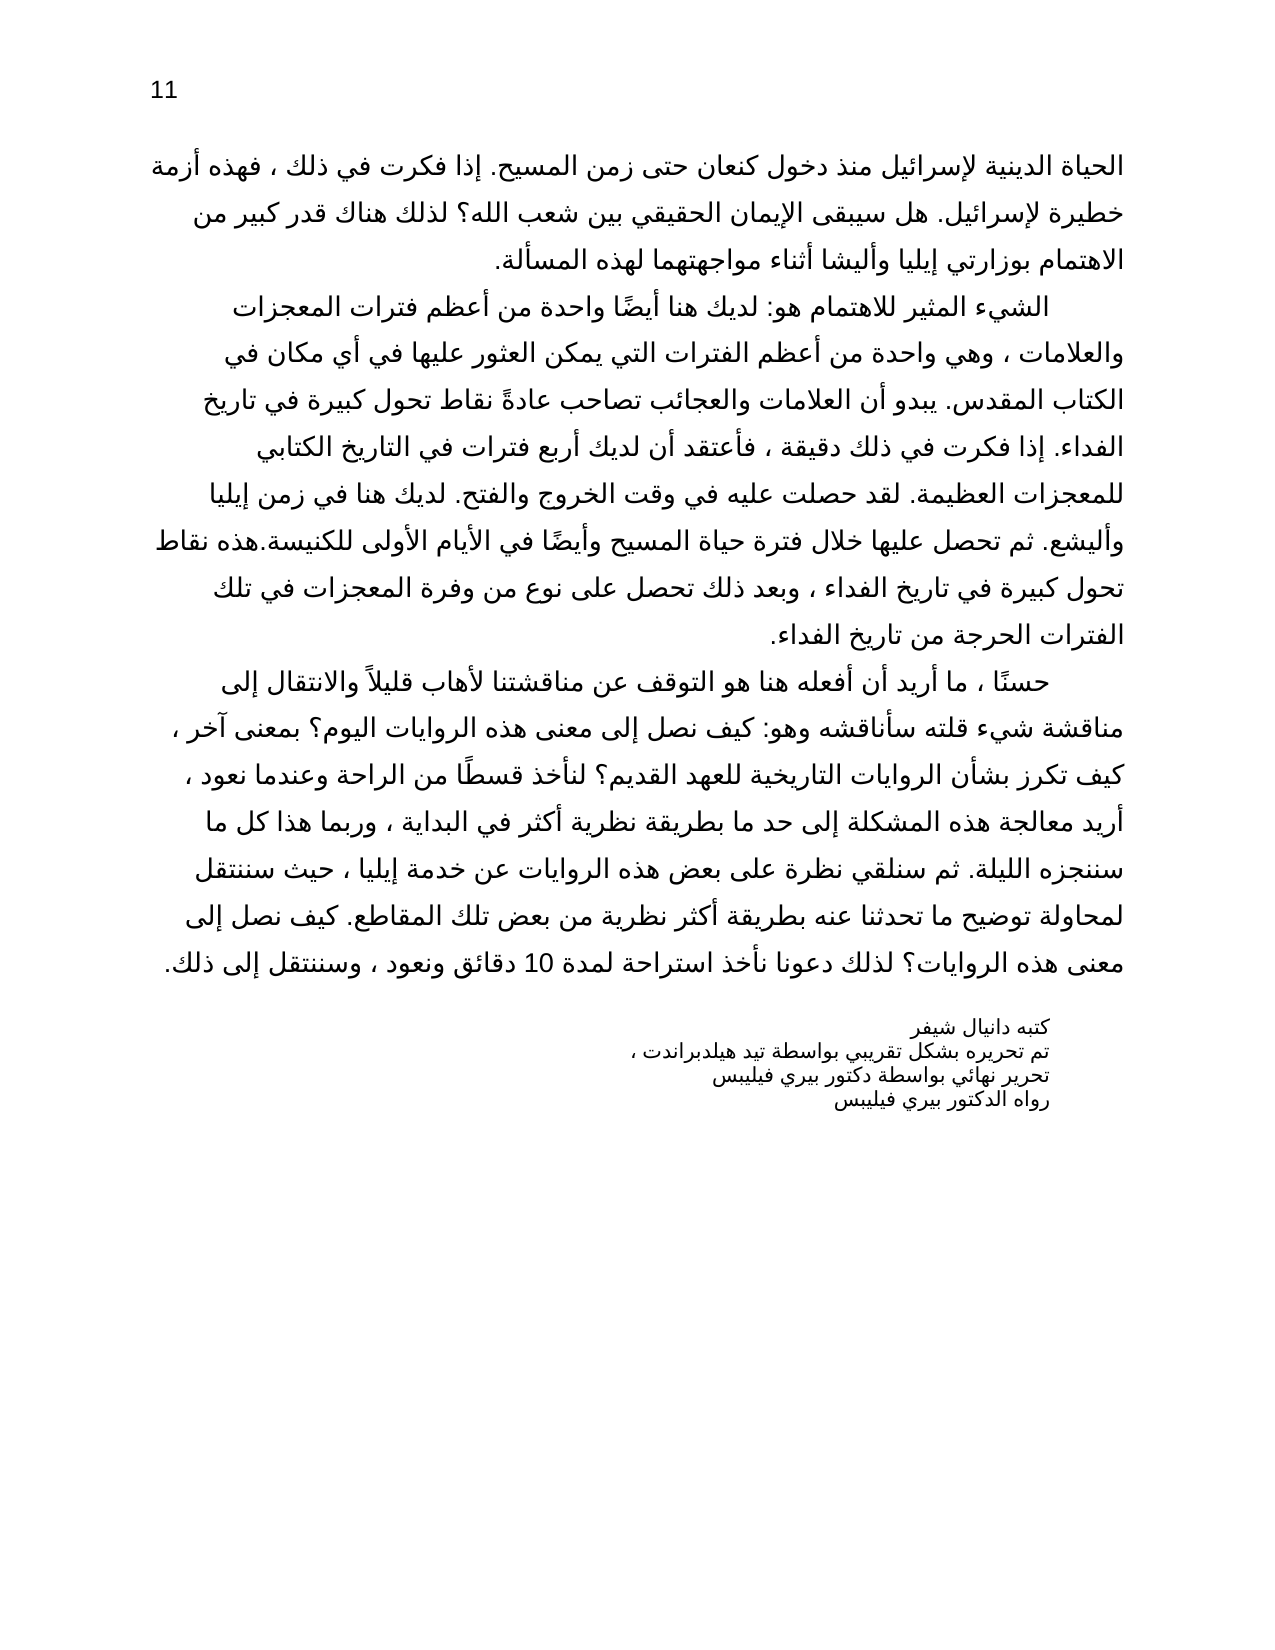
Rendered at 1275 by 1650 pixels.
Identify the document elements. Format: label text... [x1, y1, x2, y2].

text كتبه دانيال شيفر تم تحريره بشكل تقريبي بواسطة تيد هيلدبراندت ، تحرير نهائي بواسطة دكتور بيري فيليبس رواه الدكتور بيري فيليبس [150, 1014, 1125, 1110]
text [150, 150, 1125, 978]
